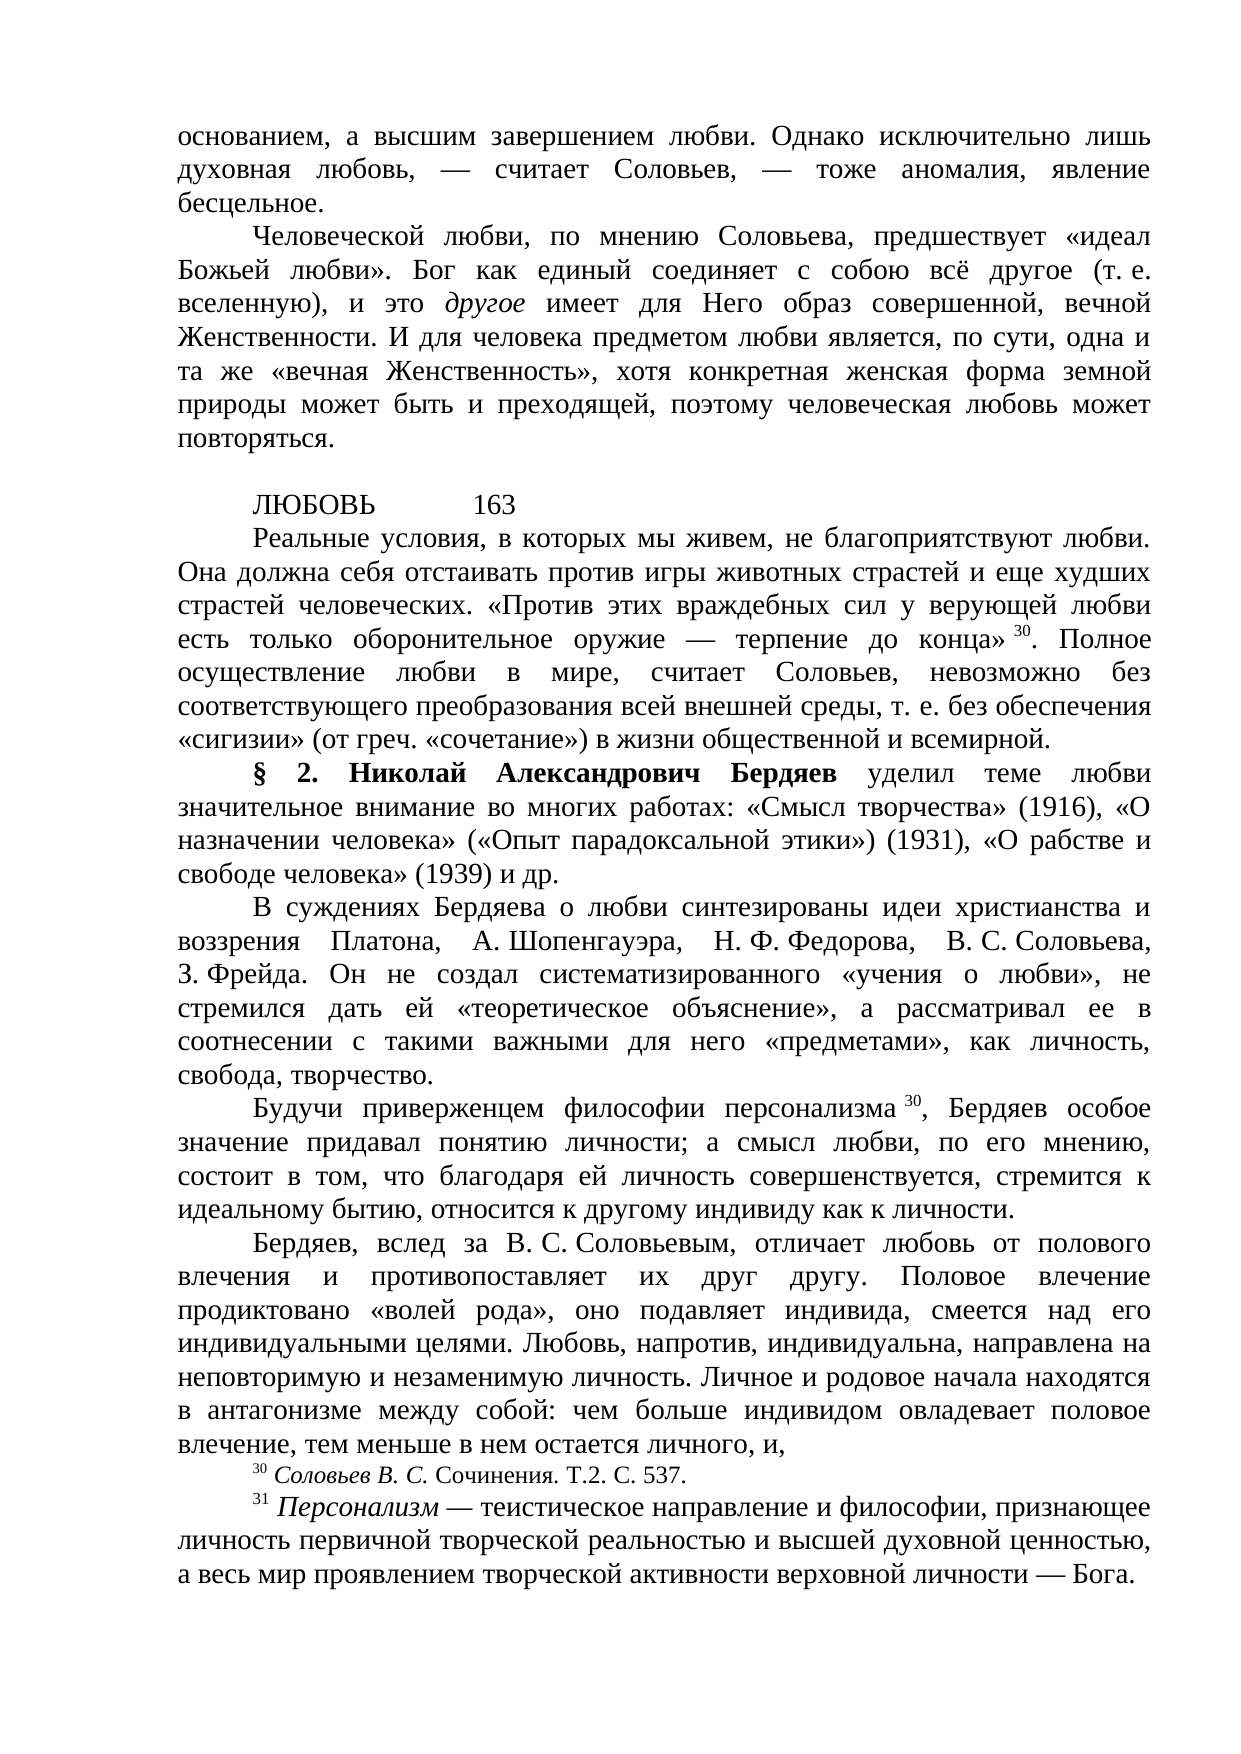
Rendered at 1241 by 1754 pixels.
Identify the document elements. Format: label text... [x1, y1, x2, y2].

text Будучи приверженцем философии персонализма 30, Бердяев особое значение придавал понятию личности; а смысл любви, по его мнению, состоит в том, что благодаря ей личность совершенствуется, стремится к идеальному бытию, относится к другому индивиду как к личности. [177, 1091, 1152, 1225]
text Реальные условия, в которых мы живем, не благоприятствуют любви. Она должна себя отстаивать против игры животных страстей и еще худших страстей человеческих. «Против этих враждебных сил у верующей любви есть только оборонительное оружие — терпение до конца» 30. Полное осуществление любви в мире, считает Соловьев, невозможно без соответствующего преобразования всей внешней среды, т. е. без обеспечения «сигизии» (от греч. «сочетание») в жизни общественной и всемирной. [177, 521, 1152, 755]
text 31 Персонализм — теистическое направление и философии, признающее личность первичной творческой реальностью и высшей духовной ценностью, а весь мир проявлением творческой активности верховной личности — Бога. [177, 1489, 1152, 1589]
text 30 Соловьев B. C. Сочинения. Т.2. С. 537. [177, 1460, 1152, 1489]
text В суждениях Бердяева о любви синтезированы идеи христианства и воззрения Платона, А. Шопенгауэра, Н. Ф. Федорова, В. С. Соловьева, З. Фрейда. Он не создал систематизированного «учения о любви», не стремился дать ей «теоретическое объяснение», а рассматривал ее в соотнесении с такими важными для него «предметами», как личность, свобода, творчество. [177, 889, 1152, 1091]
text ЛЮБОВЬ 163 [177, 487, 1152, 521]
text Человеческой любви, по мнению Соловьева, предшествует «идеал Божьей любви». Бог как единый соединяет с собою всё другое (т. е. вселенную), и это другое имеет для Него образ совершенной, вечной Женственности. И для человека предметом любви является, по сути, одна и та же «вечная Женственность», хотя конкретная женская форма земной природы может быть и преходящей, поэтому человеческая любовь может повторяться. [177, 219, 1152, 453]
text § 2. Николай Александрович Бердяев уделил теме любви значительное внимание во многих работах: «Смысл творчества» (1916), «О назначении человека» («Опыт парадоксальной этики») (1931), «О рабстве и свободе человека» (1939) и др. [177, 755, 1152, 889]
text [177, 118, 1152, 219]
text Бердяев, вслед за В. С. Соловьевым, отличает любовь от полового влечения и противопоставляет их друг другу. Половое влечение продиктовано «волей рода», оно подавляет индивида, смеется над его индивидуальными целями. Любовь, напротив, индивидуальна, направлена на неповторимую и незаменимую личность. Личное и родовое начала находятся в антагонизме между собой: чем больше индивидом овладевает половое влечение, тем меньше в нем остается личного, и, [177, 1225, 1152, 1460]
